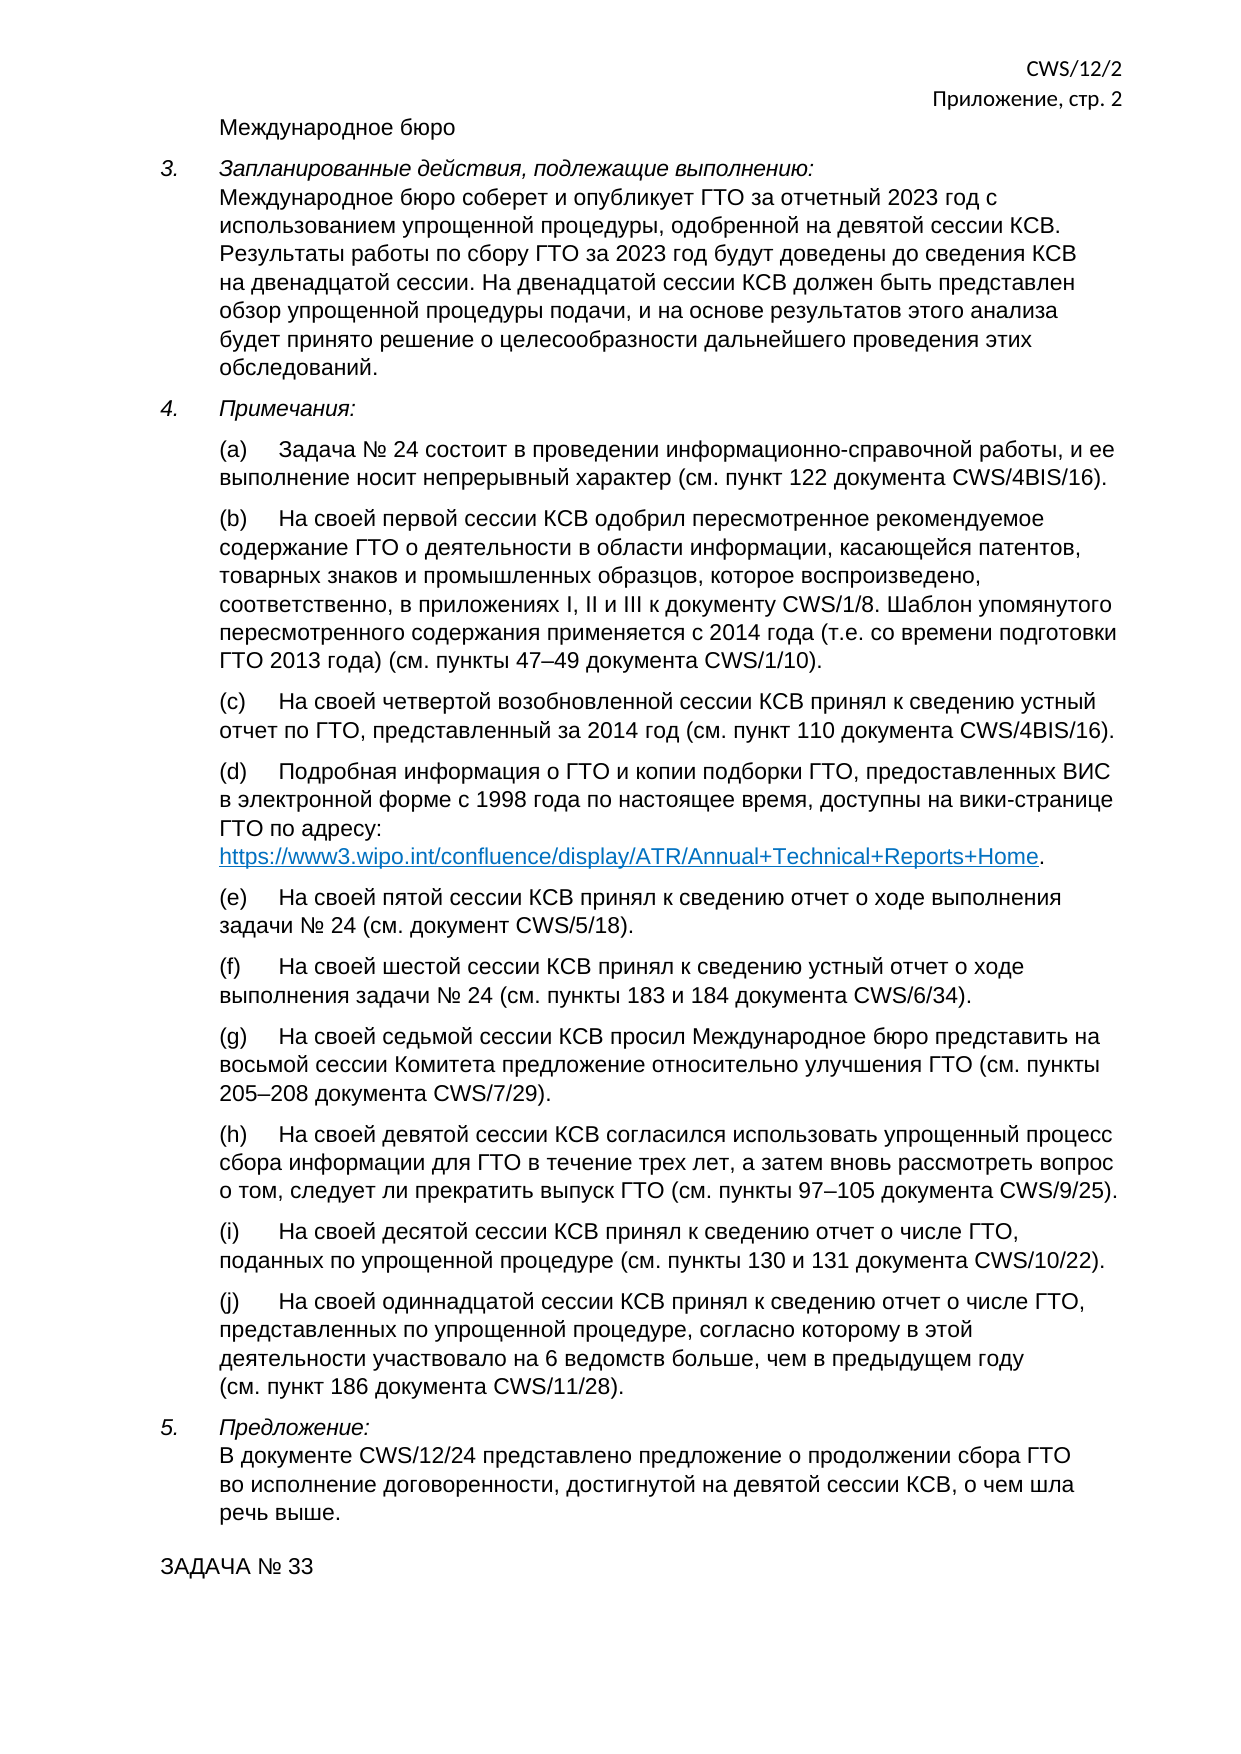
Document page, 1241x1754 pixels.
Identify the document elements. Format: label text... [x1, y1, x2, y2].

text Международное бюро [219, 114, 1102, 140]
list На своей одиннадцатой сессии КСВ принял к сведению отчет о числе ГТО, представленных по упрощенной процедуре, согласно которому в этой деятельности участвовало на 6 ведомств больше, чем в предыдущем году (см. пункт 186 документа CWS/11/28). [219, 1288, 1122, 1399]
list На своей девятой сессии КСВ согласился использовать упрощенный процесс сбора информации для ГТО в течение трех лет, а затем вновь рассмотреть вопрос о том, следует ли прекратить выпуск ГТО (см. пункты 97–105 документа CWS/9/25). [219, 1121, 1122, 1204]
list Подробная информация о ГТО и копии подборки ГТО, предоставленных ВИС в электронной форме с 1998 года по настоящее время, доступны на вики-странице ГТО по адресу: https://www3.wipo.int/confluence/display/ATR/Annual+Technical+Reports+Home. [219, 758, 1122, 869]
list На своей первой сессии КСВ одобрил пересмотренное рекомендуемое содержание ГТО о деятельности в области информации, касающейся патентов, товарных знаков и промышленных образцов, которое воспроизведено, соответственно, в приложениях I, II и III к документу CWS/1/8. Шаблон упомянутого пересмотренного содержания применяется с 2014 года (т.е. со времени подготовки ГТО 2013 года) (см. пункты 47–49 документа CWS/1/10). [219, 505, 1122, 674]
list На своей пятой сессии КСВ принял к сведению отчет о ходе выполнения задачи № 24 (см. документ CWS/5/18). [219, 884, 1122, 939]
text Международное бюро соберет и опубликует ГТО за отчетный 2023 год с использованием упрощенной процедуры, одобренной на девятой сессии КСВ. Результаты работы по сбору ГТО за 2023 год будут доведены до сведения КСВ на двенадцатой сессии. На двенадцатой сессии КСВ должен быть представлен обзор упрощенной процедуры подачи, и на основе результатов этого анализа будет принято решение о целесообразности дальнейшего проведения этих обследований. [219, 183, 1102, 380]
list На своей десятой сессии КСВ принял к сведению отчет о числе ГТО, поданных по упрощенной процедуре (см. пункты 130 и 131 документа CWS/10/22). [219, 1218, 1122, 1273]
list Запланированные действия, подлежащие выполнению: [160, 155, 1122, 181]
list На своей шестой сессии КСВ принял к сведению устный отчет о ходе выполнения задачи № 24 (см. пункты 183 и 184 документа CWS/6/34). [219, 953, 1122, 1008]
list Задача № 24 состоит в проведении информационно-справочной работы, и ее выполнение носит непрерывный характер (см. пункт 122 документа CWS/4BIS/16). [219, 436, 1122, 491]
subtitle ЗАДАЧА № 33 [160, 1553, 1122, 1579]
list Предложение: [160, 1414, 1122, 1440]
list На своей четвертой возобновленной сессии КСВ принял к сведению устный отчет по ГТО, представленный за 2014 год (см. пункт 110 документа CWS/4BIS/16). [219, 688, 1122, 743]
list Примечания: [160, 395, 1122, 421]
text В документе CWS/12/24 представлено предложение о продолжении сбора ГТО во исполнение договоренности, достигнутой на девятой сессии КСВ, о чем шла речь выше. [219, 1442, 1102, 1526]
list На своей седьмой сессии КСВ просил Международное бюро представить на восьмой сессии Комитета предложение относительно улучшения ГТО (см. пункты 205–208 документа CWS/7/29). [219, 1023, 1122, 1106]
